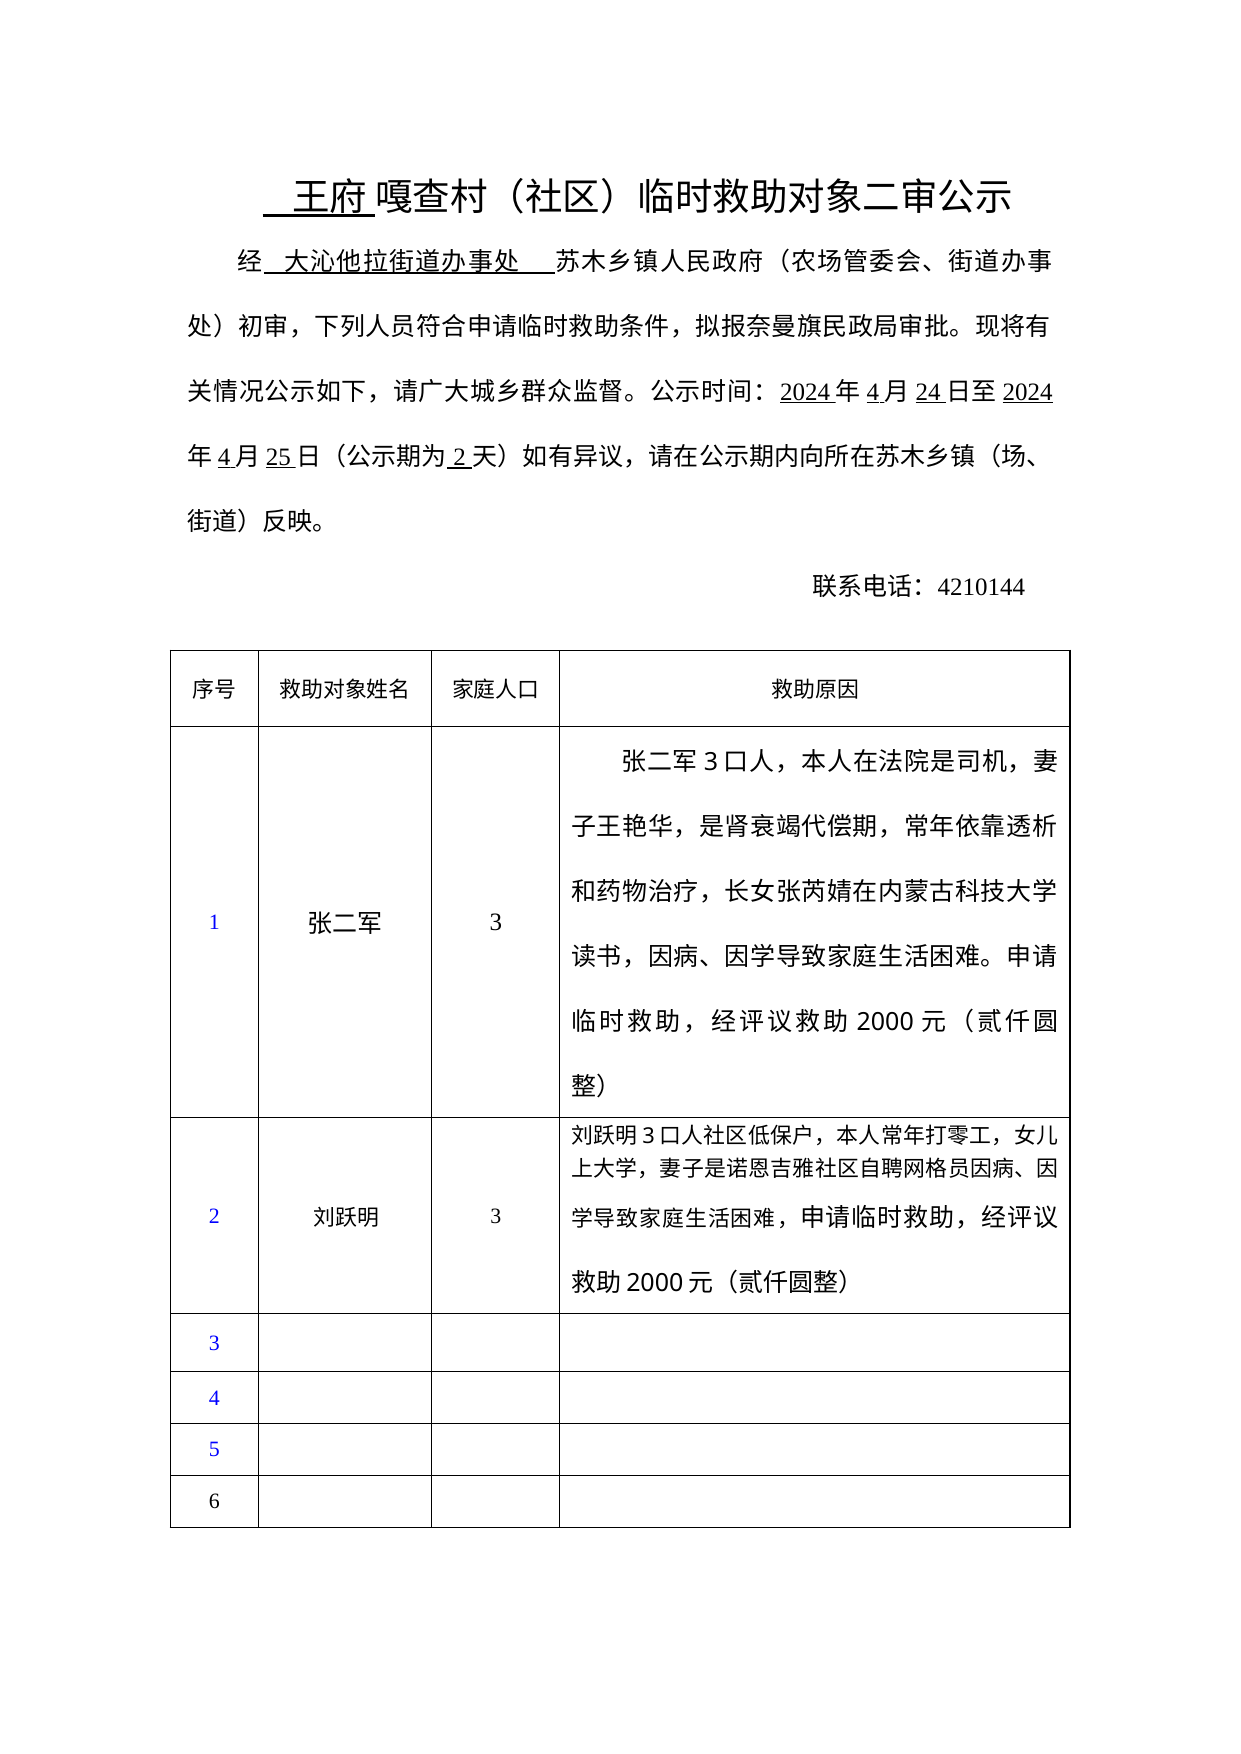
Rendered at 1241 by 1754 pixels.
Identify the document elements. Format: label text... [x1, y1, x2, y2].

table_cell [432, 1424, 559, 1474]
table_cell [259, 1372, 431, 1423]
table_cell 4 [171, 1372, 258, 1423]
text 经 大沁他拉街道办事处 苏木乡镇人民政府（农场管委会、街道办事处）初审，下列人员符合申请临时救助条件，拟报奈曼旗民政局审批。现将有关情况公示如下，请广大城乡群众监督。公示时间：2024年4月24日至2024年4月25日（公示期为 2 天）如有异议，请在公示期内向所在苏木乡镇（场、街道）反映。 [187, 227, 1053, 552]
table_cell [259, 1314, 431, 1371]
table_cell [560, 1372, 1069, 1423]
text 王府 嘎查村（社区）临时救助对象二审公示 [187, 162, 1053, 227]
table_cell 1 [171, 727, 258, 1117]
table_cell 刘跃明 [259, 1118, 431, 1313]
table_cell 2 [171, 1118, 258, 1313]
table_cell [432, 1372, 559, 1423]
table_header 救助对象姓名 [259, 651, 431, 726]
table_header 家庭人口 [432, 651, 559, 726]
table_cell [560, 1476, 1069, 1527]
table_cell [259, 1424, 431, 1474]
text 联系电话：4210144 [187, 552, 1053, 617]
table_cell 3 [432, 1118, 559, 1313]
table_cell 刘跃明3口人社区低保户，本人常年打零工，女儿上大学，妻子是诺恩吉雅社区自聘网格员因病、因学导致家庭生活困难，申请临时救助，经评议救助2000元（贰仟圆整） [560, 1118, 1069, 1313]
table_cell 张二军 [259, 727, 431, 1117]
table_cell 6 [171, 1476, 258, 1527]
table_cell [432, 1476, 559, 1527]
table_cell 3 [432, 727, 559, 1117]
table_cell [560, 1424, 1069, 1474]
table_cell [432, 1314, 559, 1371]
table_cell 5 [171, 1424, 258, 1474]
table_header 序号 [171, 651, 258, 726]
table_cell [560, 1314, 1069, 1371]
table_cell [259, 1476, 431, 1527]
table_cell 3 [171, 1314, 258, 1371]
table_cell 张二军3口人，本人在法院是司机，妻子王艳华，是肾衰竭代偿期，常年依靠透析和药物治疗，长女张芮婧在内蒙古科技大学读书，因病、因学导致家庭生活困难。申请临时救助，经评议救助2000元（贰仟圆整） [560, 727, 1069, 1117]
table_header 救助原因 [560, 651, 1069, 726]
